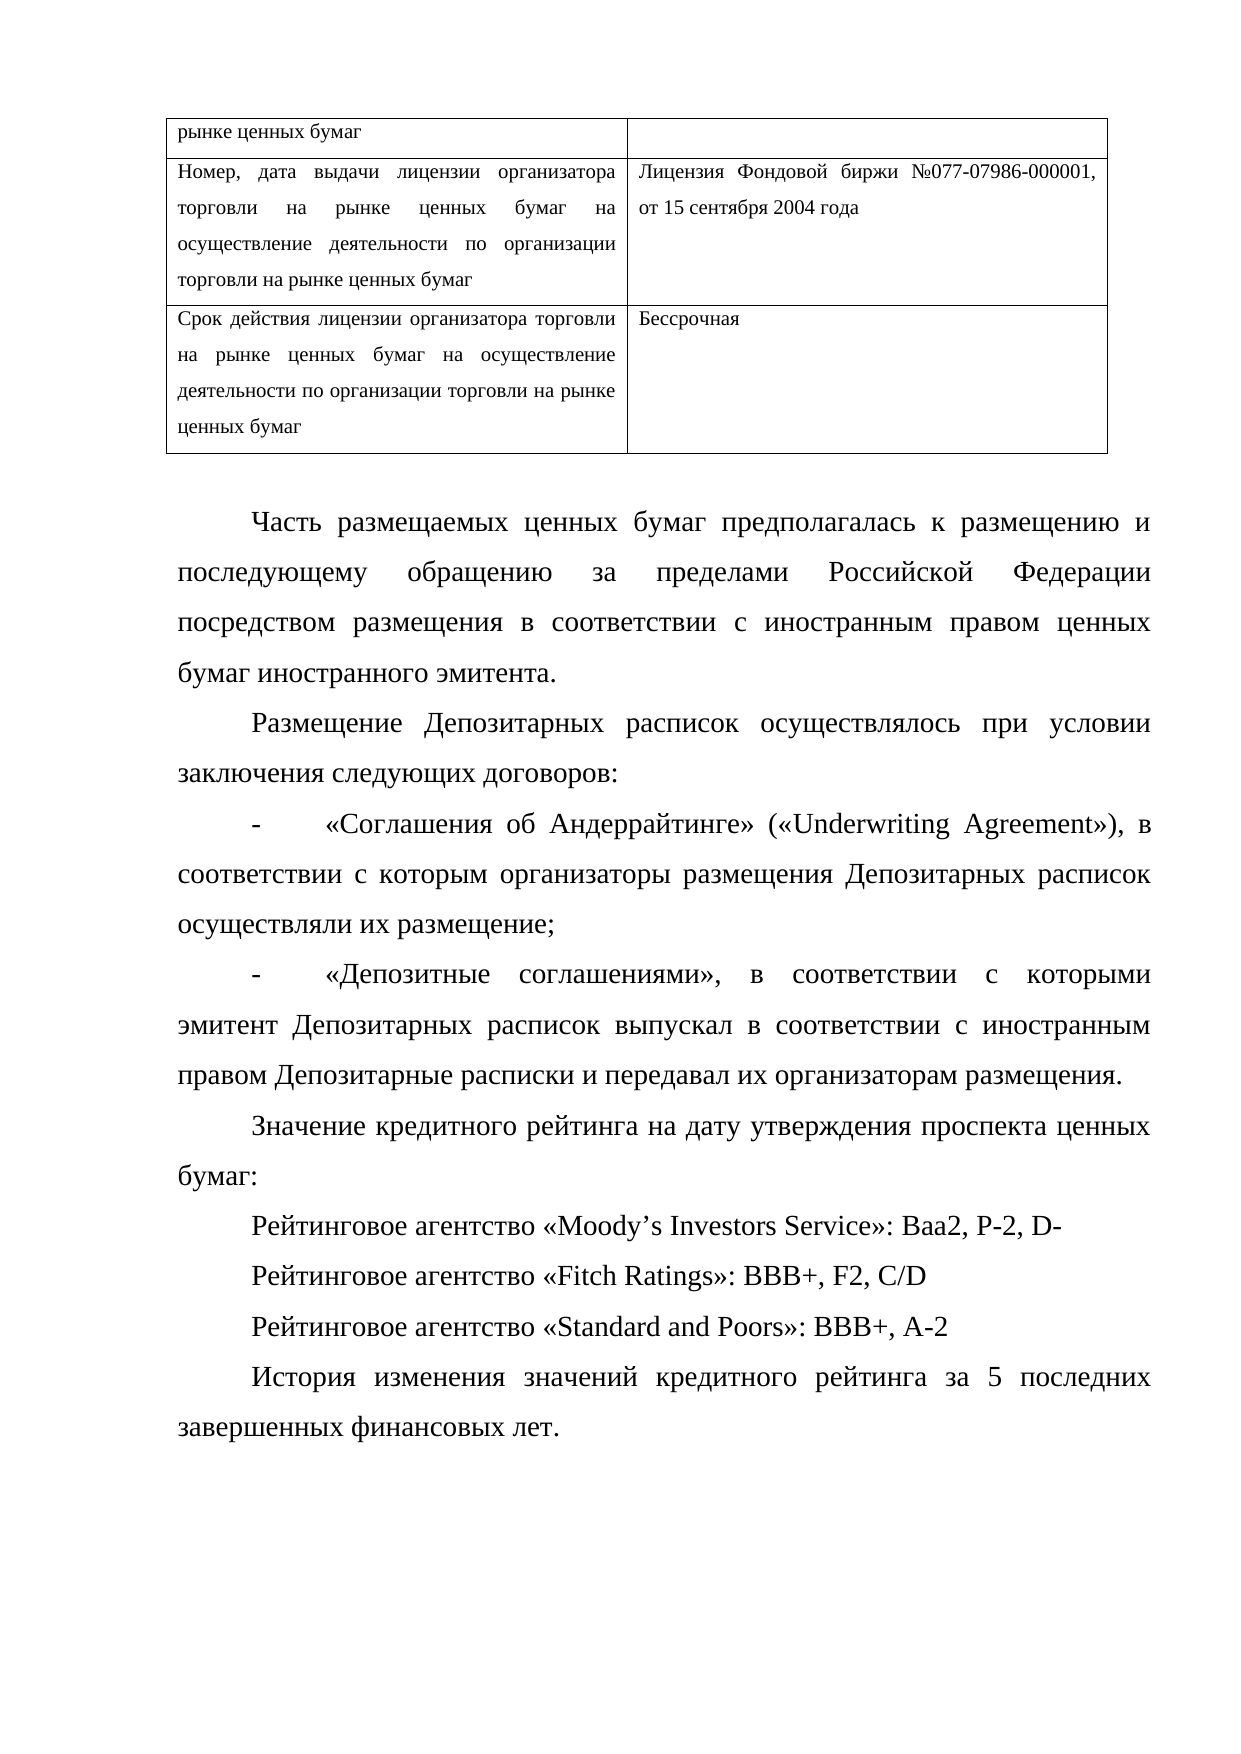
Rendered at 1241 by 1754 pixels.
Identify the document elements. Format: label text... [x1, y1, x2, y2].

table_cell Лицензия Фондовой биржи №077-07986-000001, от 15 сентября 2004 года [628, 159, 1107, 305]
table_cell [628, 119, 1107, 157]
text Размещение Депозитарных расписок осуществлялось при условии заключения следующих договоров: [177, 705, 1152, 789]
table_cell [167, 119, 627, 157]
text Рейтинговое агентство «Fitch Ratings»: ВВВ+, F2, С/D [177, 1258, 1152, 1292]
text Рейтинговое агентство «Standard and Poors»: ВВВ+, А-2 [177, 1309, 1152, 1342]
text - «Депозитные соглашениями», в соответствии с которыми эмитент Депозитарных расписок выпускал в соответствии с иностранным правом Депозитарные расписки и передавал их организаторам размещения. [177, 957, 1152, 1091]
text - «Соглашения об Андеррайтинге» («Underwriting Agreement»), в соответствии с которым организаторы размещения Депозитарных расписок осуществляли их размещение; [177, 806, 1152, 940]
table_cell Бессрочная [628, 306, 1107, 452]
text История изменения значений кредитного рейтинга за 5 последних завершенных финансовых лет. [177, 1359, 1152, 1443]
table_cell Номер, дата выдачи лицензии организатора торговли на рынке ценных бумаг на осуществление деятельности по организации торговли на рынке ценных бумаг [167, 159, 627, 305]
table_cell Срок действия лицензии организатора торговли на рынке ценных бумаг на осуществление деятельности по организации торговли на рынке ценных бумаг [167, 306, 627, 452]
text Значение кредитного рейтинга на дату утверждения проспекта ценных бумаг: [177, 1108, 1152, 1191]
text Часть размещаемых ценных бумаг предполагалась к размещению и последующему обращению за пределами Российской Федерации посредством размещения в соответствии с иностранным правом ценных бумаг иностранного эмитента. [177, 504, 1152, 688]
text Рейтинговое агентство «Moody’s Investors Service»: Ваа2, Р-2, D- [177, 1208, 1152, 1242]
